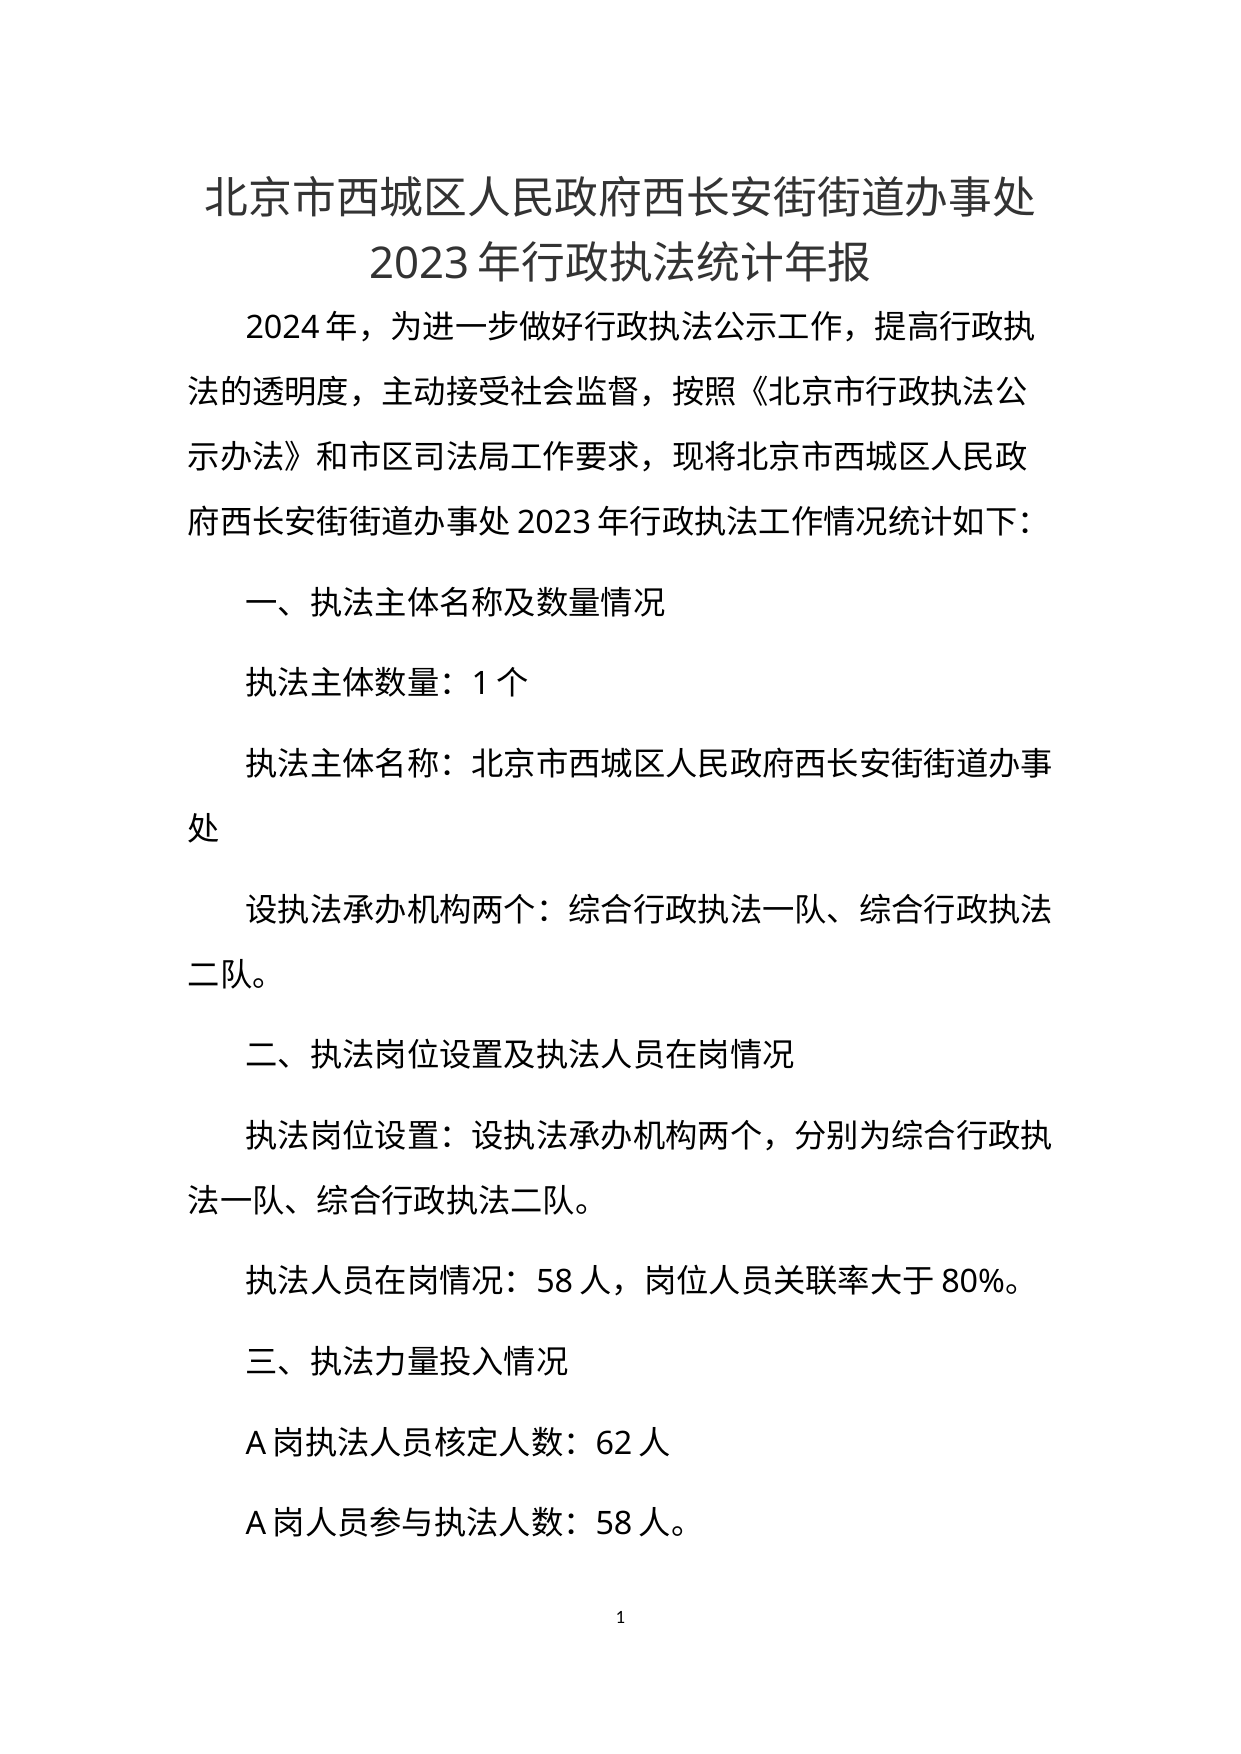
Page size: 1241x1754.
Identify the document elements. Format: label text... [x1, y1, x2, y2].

text 执法岗位设置：设执法承办机构两个，分别为综合行政执法一队、综合行政执法二队。 [187, 1101, 1053, 1231]
text 三、执法力量投入情况 [187, 1327, 1053, 1392]
text 执法人员在岗情况：58人，岗位人员关联率大于80%。 [187, 1246, 1053, 1311]
text 一、执法主体名称及数量情况 [187, 568, 1053, 633]
text 北京市西城区人民政府西长安街街道办事处2023年行政执法统计年报 [187, 162, 1053, 292]
text 设执法承办机构两个：综合行政执法一队、综合行政执法二队。 [187, 874, 1053, 1004]
text A岗人员参与执法人数：58人。 [187, 1488, 1053, 1553]
text 执法主体名称：北京市西城区人民政府西长安街街道办事处 [187, 729, 1053, 859]
text 2024年，为进一步做好行政执法公示工作，提高行政执法的透明度，主动接受社会监督，按照《北京市行政执法公示办法》和市区司法局工作要求，现将北京市西城区人民政府西长安街街道办事处2023年行政执法工作情况统计如下： [187, 292, 1053, 552]
text 二、执法岗位设置及执法人员在岗情况 [187, 1020, 1053, 1085]
text 执法主体数量：1个 [187, 648, 1053, 713]
text A岗执法人员核定人数：62人 [187, 1408, 1053, 1473]
